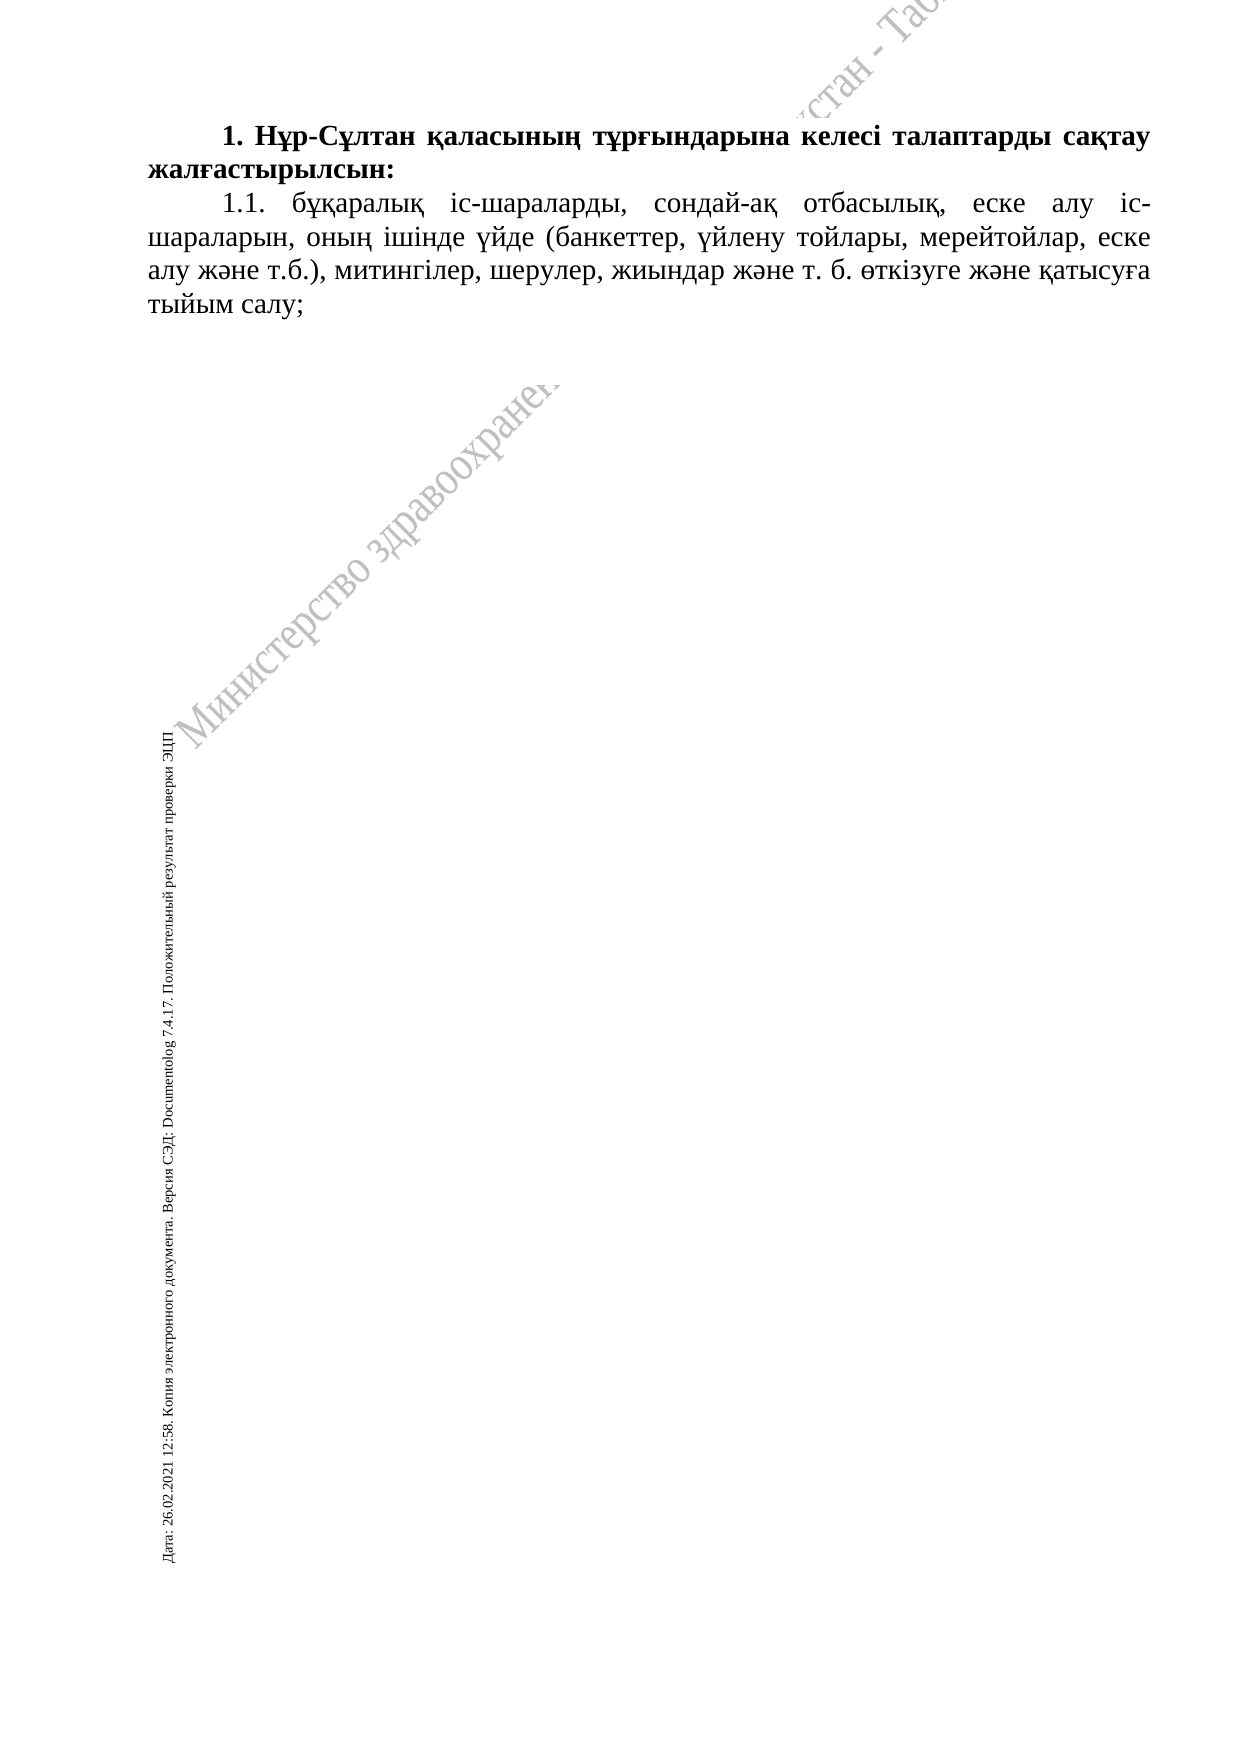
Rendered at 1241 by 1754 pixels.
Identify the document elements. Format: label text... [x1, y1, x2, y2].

text 1.1. бұқаралық іс-шараларды, сондай-ақ отбасылық, еске алу іс-шараларын, оның ішінде үйде (банкеттер, үйлену тойлары, мерейтойлар, еске алу және т.б.), митингілер, шерулер, жиындар және т. б. өткізуге және қатысуға тыйым салу; [148, 185, 1152, 384]
text 1. Нұр-Сұлтан қаласының тұрғындарына келесі талаптарды сақтау жалғастырылсын: [148, 118, 1152, 185]
